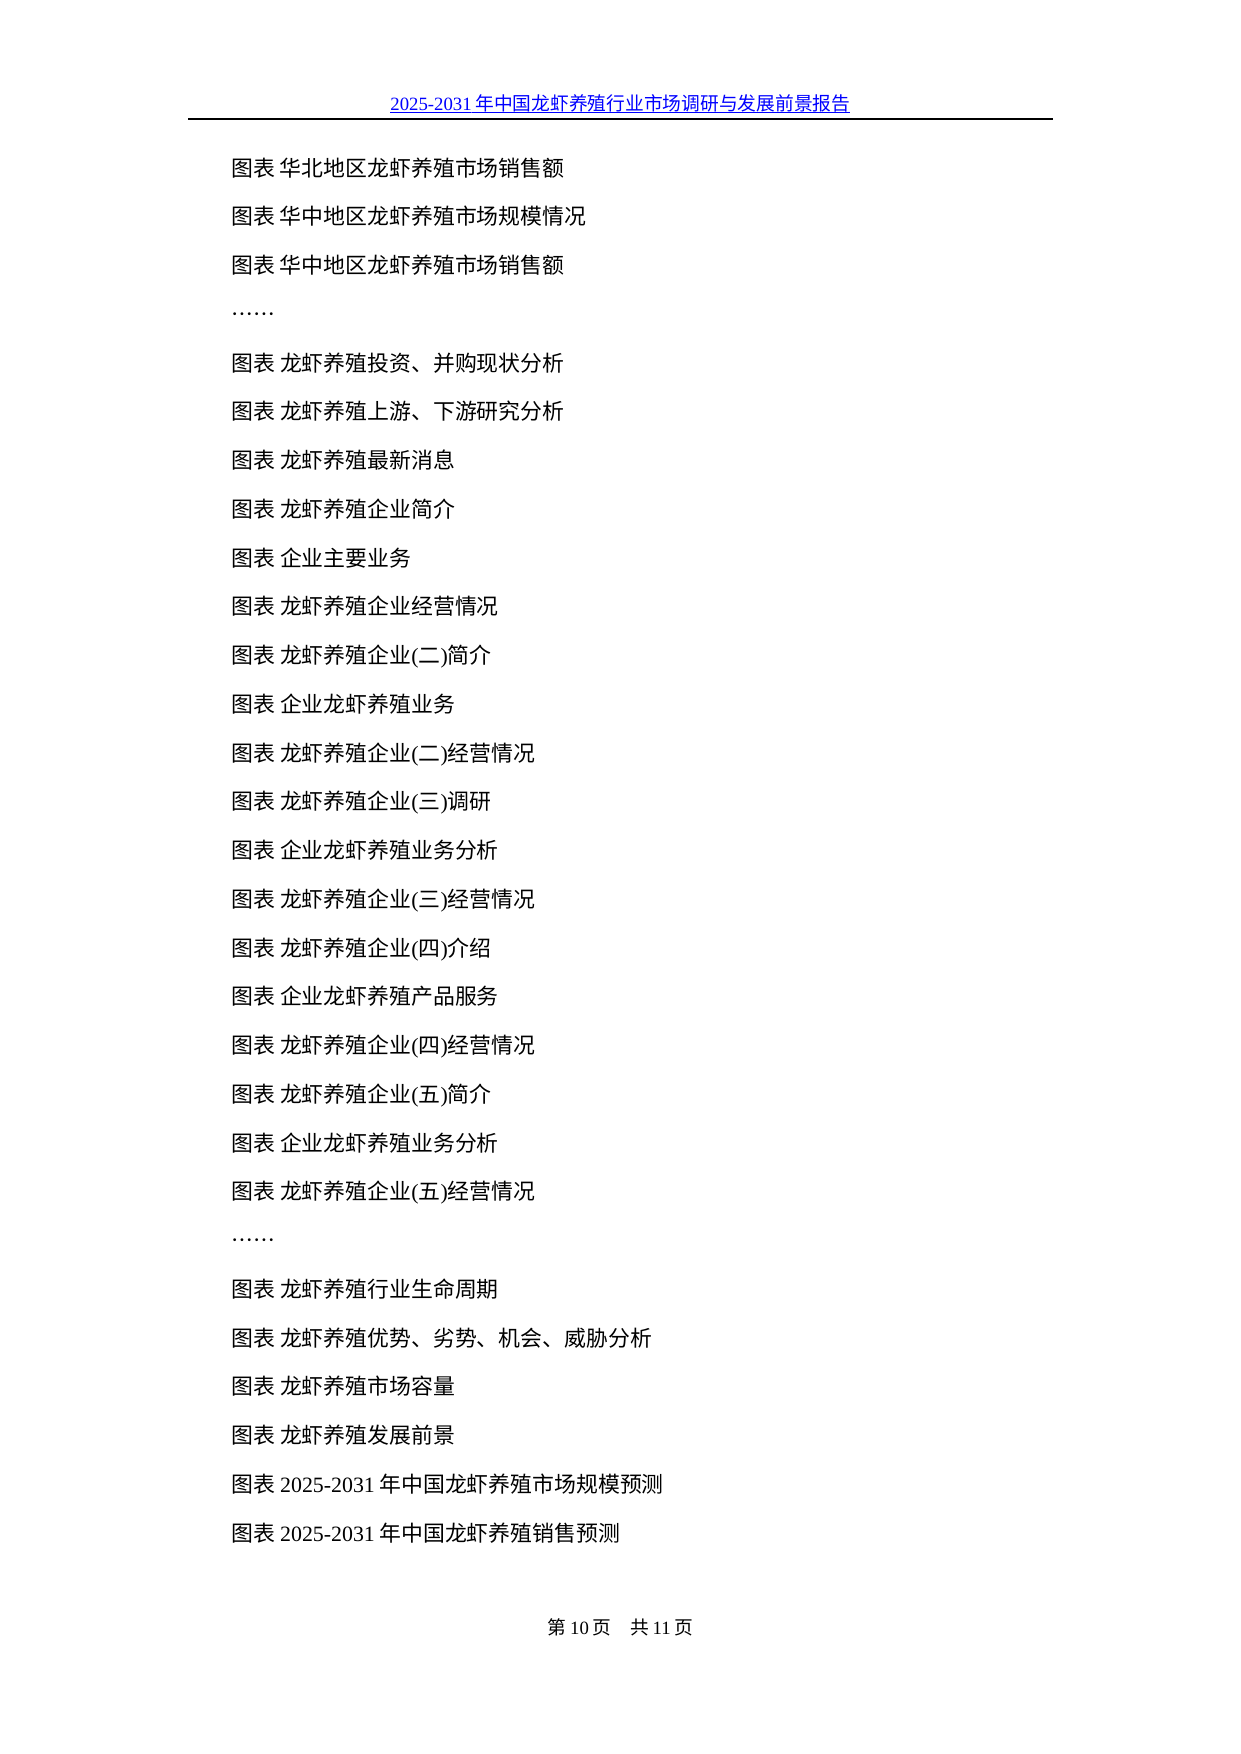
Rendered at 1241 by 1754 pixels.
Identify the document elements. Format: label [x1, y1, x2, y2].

text [187, 150, 1053, 1548]
